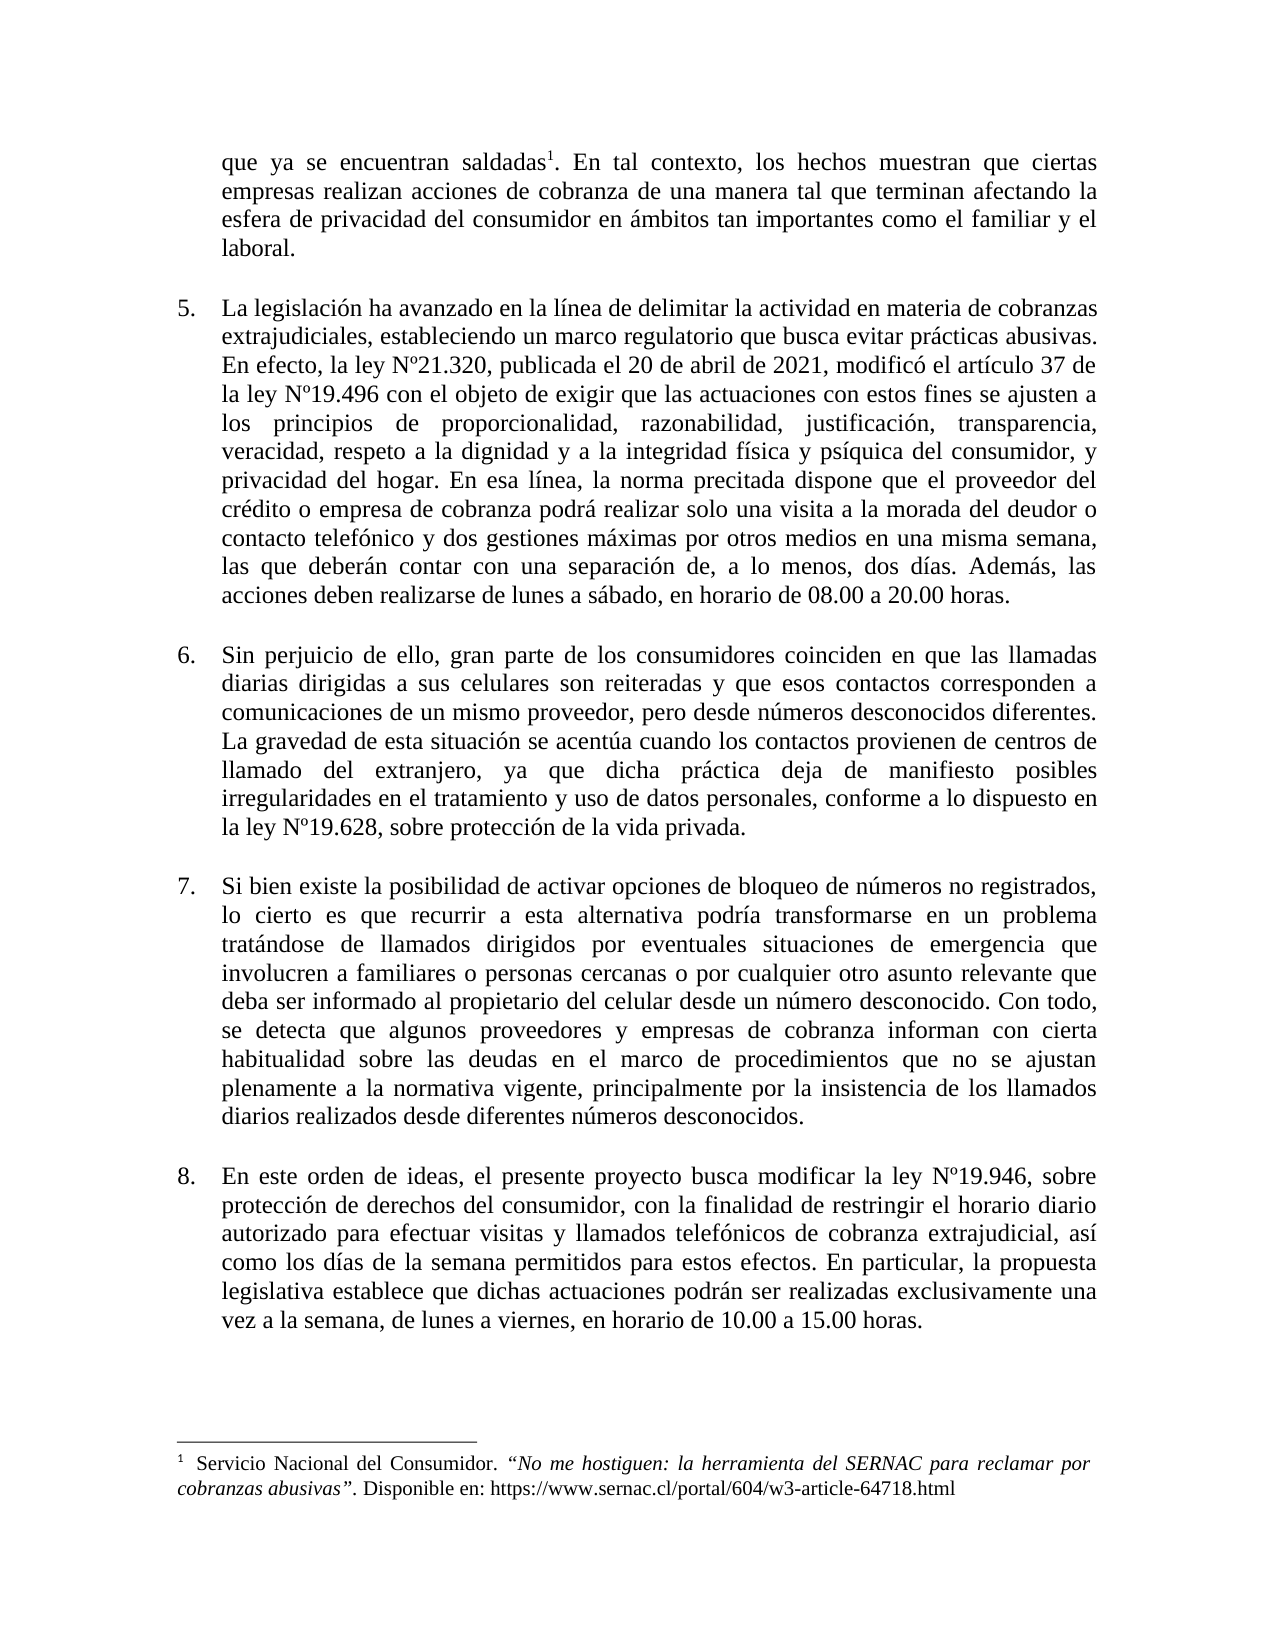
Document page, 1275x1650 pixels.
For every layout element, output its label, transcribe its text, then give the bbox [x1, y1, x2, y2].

text que ya se encuentran saldadas1. En tal contexto, los hechos muestran que ciertas empresas realizan acciones de cobranza de una manera tal que terminan afectando la esfera de privacidad del consumidor en ámbitos tan importantes como el familiar y el laboral. [221, 147, 1098, 262]
list La legislación ha avanzado en la línea de delimitar la actividad en materia de cobranzas extrajudiciales, estableciendo un marco regulatorio que busca evitar prácticas abusivas. En efecto, la ley Nº21.320, publicada el 20 de abril de 2021, modificó el artículo 37 de la ley Nº19.496 con el objeto de exigir que las actuaciones con estos fines se ajusten a los principios de proporcionalidad, razonabilidad, justificación, transparencia, veracidad, respeto a la dignidad y a la integridad física y psíquica del consumidor, y privacidad del hogar. En esa línea, la norma precitada dispone que el proveedor del crédito o empresa de cobranza podrá realizar solo una visita a la morada del deudor o contacto telefónico y dos gestiones máximas por otros medios en una misma semana, las que deberán contar con una separación de, a lo menos, dos días. Además, las acciones deben realizarse de lunes a sábado, en horario de 08.00 a 20.00 horas. [177, 293, 1098, 609]
list En este orden de ideas, el presente proyecto busca modificar la ley Nº19.946, sobre protección de derechos del consumidor, con la finalidad de restringir el horario diario autorizado para efectuar visitas y llamados telefónicos de cobranza extrajudicial, así como los días de la semana permitidos para estos efectos. En particular, la propuesta legislativa establece que dichas actuaciones podrán ser realizadas exclusivamente una vez a la semana, de lunes a viernes, en horario de 10.00 a 15.00 horas. [177, 1161, 1098, 1333]
text 1 Servicio Nacional del Consumidor. “No me hostiguen: la herramienta del SERNAC para reclamar por cobranzas abusivas”. Disponible en: https://www.sernac.cl/portal/604/w3-article-64718.html [177, 1450, 1108, 1500]
list Sin perjuicio de ello, gran parte de los consumidores coinciden en que las llamadas diarias dirigidas a sus celulares son reiteradas y que esos contactos corresponden a comunicaciones de un mismo proveedor, pero desde números desconocidos diferentes. La gravedad de esta situación se acentúa cuando los contactos provienen de centros de llamado del extranjero, ya que dicha práctica deja de manifiesto posibles irregularidades en el tratamiento y uso de datos personales, conforme a lo dispuesto en la ley Nº19.628, sobre protección de la vida privada. [177, 640, 1098, 841]
list Si bien existe la posibilidad de activar opciones de bloqueo de números no registrados, lo cierto es que recurrir a esta alternativa podría transformarse en un problema tratándose de llamados dirigidos por eventuales situaciones de emergencia que involucren a familiares o personas cercanas o por cualquier otro asunto relevante que deba ser informado al propietario del celular desde un número desconocido. Con todo, se detecta que algunos proveedores y empresas de cobranza informan con cierta habitualidad sobre las deudas en el marco de procedimientos que no se ajustan plenamente a la normativa vigente, principalmente por la insistencia de los llamados diarios realizados desde diferentes números desconocidos. [177, 871, 1098, 1130]
